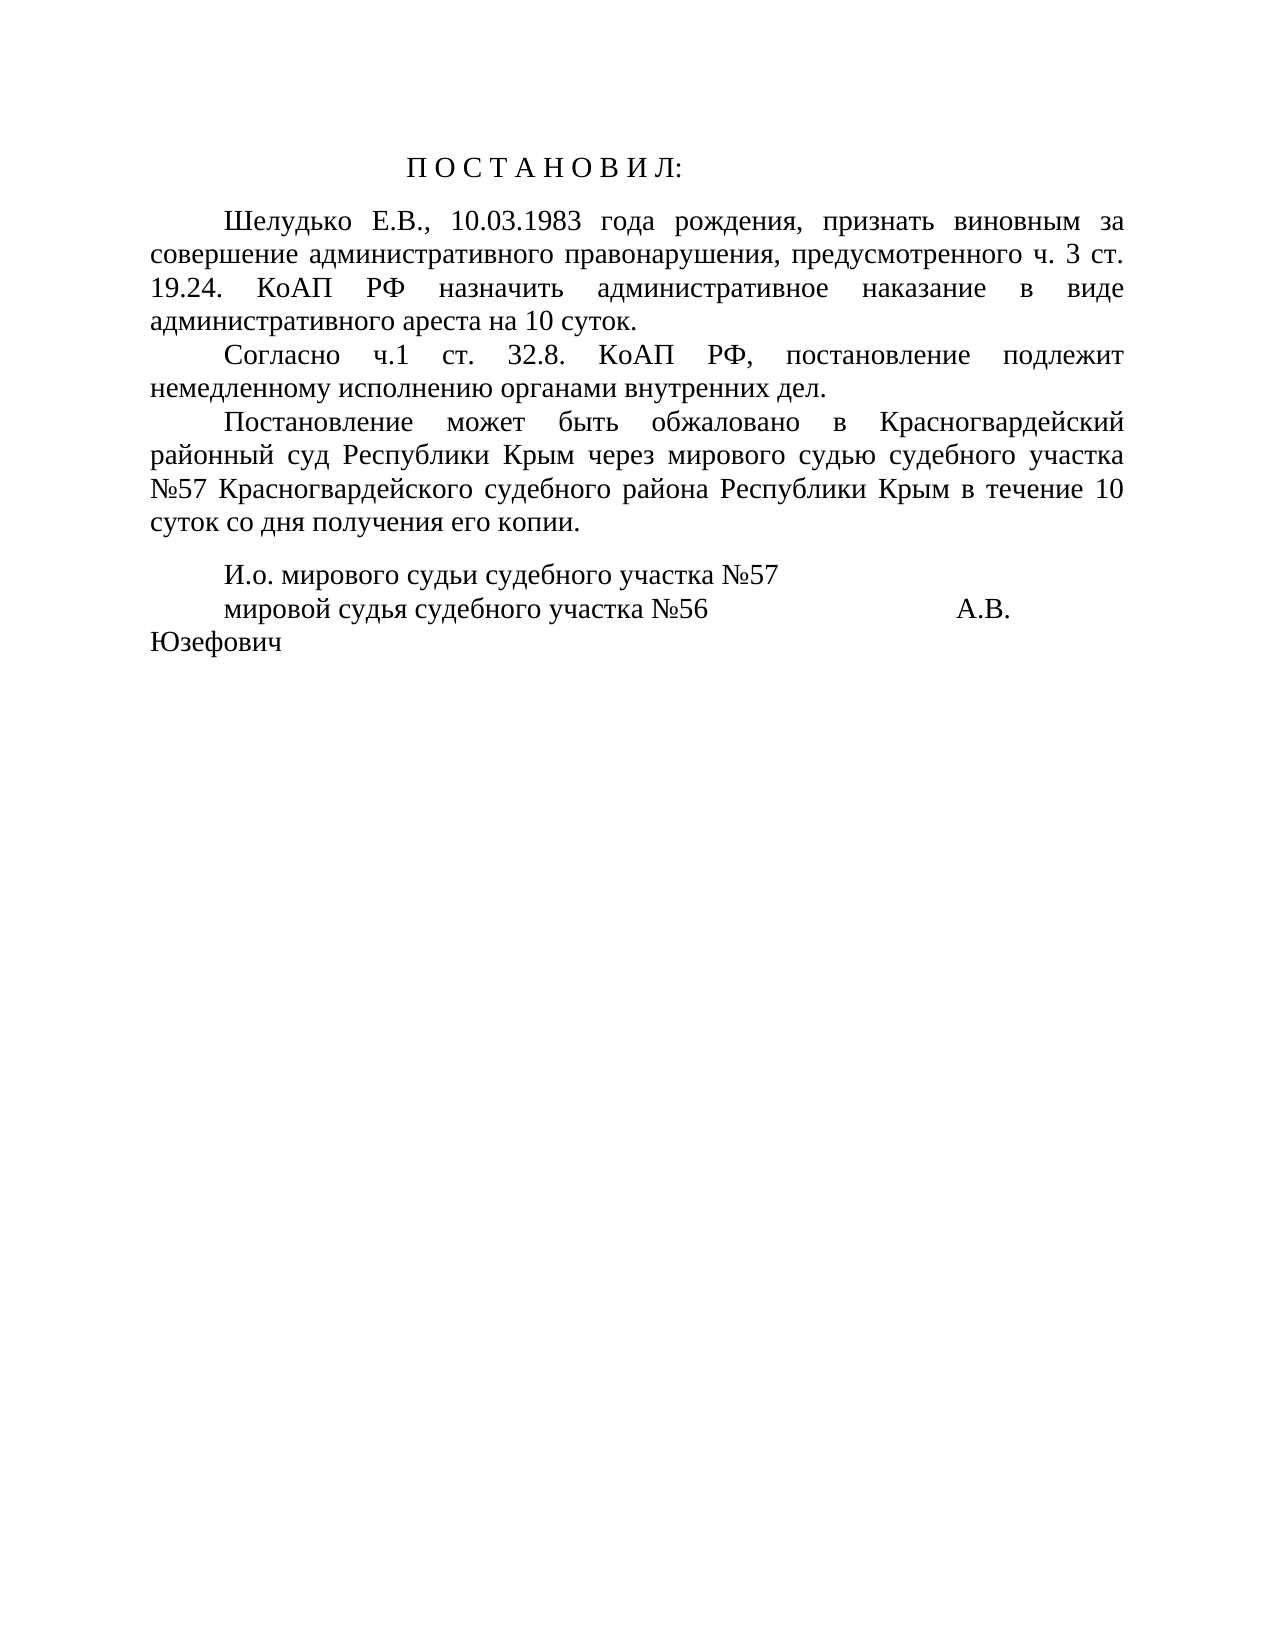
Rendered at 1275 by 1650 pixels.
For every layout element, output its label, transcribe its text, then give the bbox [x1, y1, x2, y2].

text Согласно ч.1 ст. 32.8. КоАП РФ, постановление подлежит немедленному исполнению органами внутренних дел. [150, 337, 1125, 404]
text Шелудько Е.В., 10.03.1983 года рождения, признать виновным за совершение административного правонарушения, предусмотренного ч. 3 ст. 19.24. КоАП РФ назначить административное наказание в виде административного ареста на 10 суток. [150, 203, 1125, 337]
text П О С Т А Н О В И Л: [150, 150, 1125, 183]
text И.о. мирового судьи судебного участка №57 [150, 557, 1125, 591]
text мировой судья судебного участка №56 А.В. Юзефович [150, 591, 1125, 658]
text Постановление может быть обжаловано в Красногвардейский районный суд Республики Крым через мирового судью судебного участка №57 Красногвардейского судебного района Республики Крым в течение 10 суток со дня получения его копии. [150, 404, 1125, 538]
